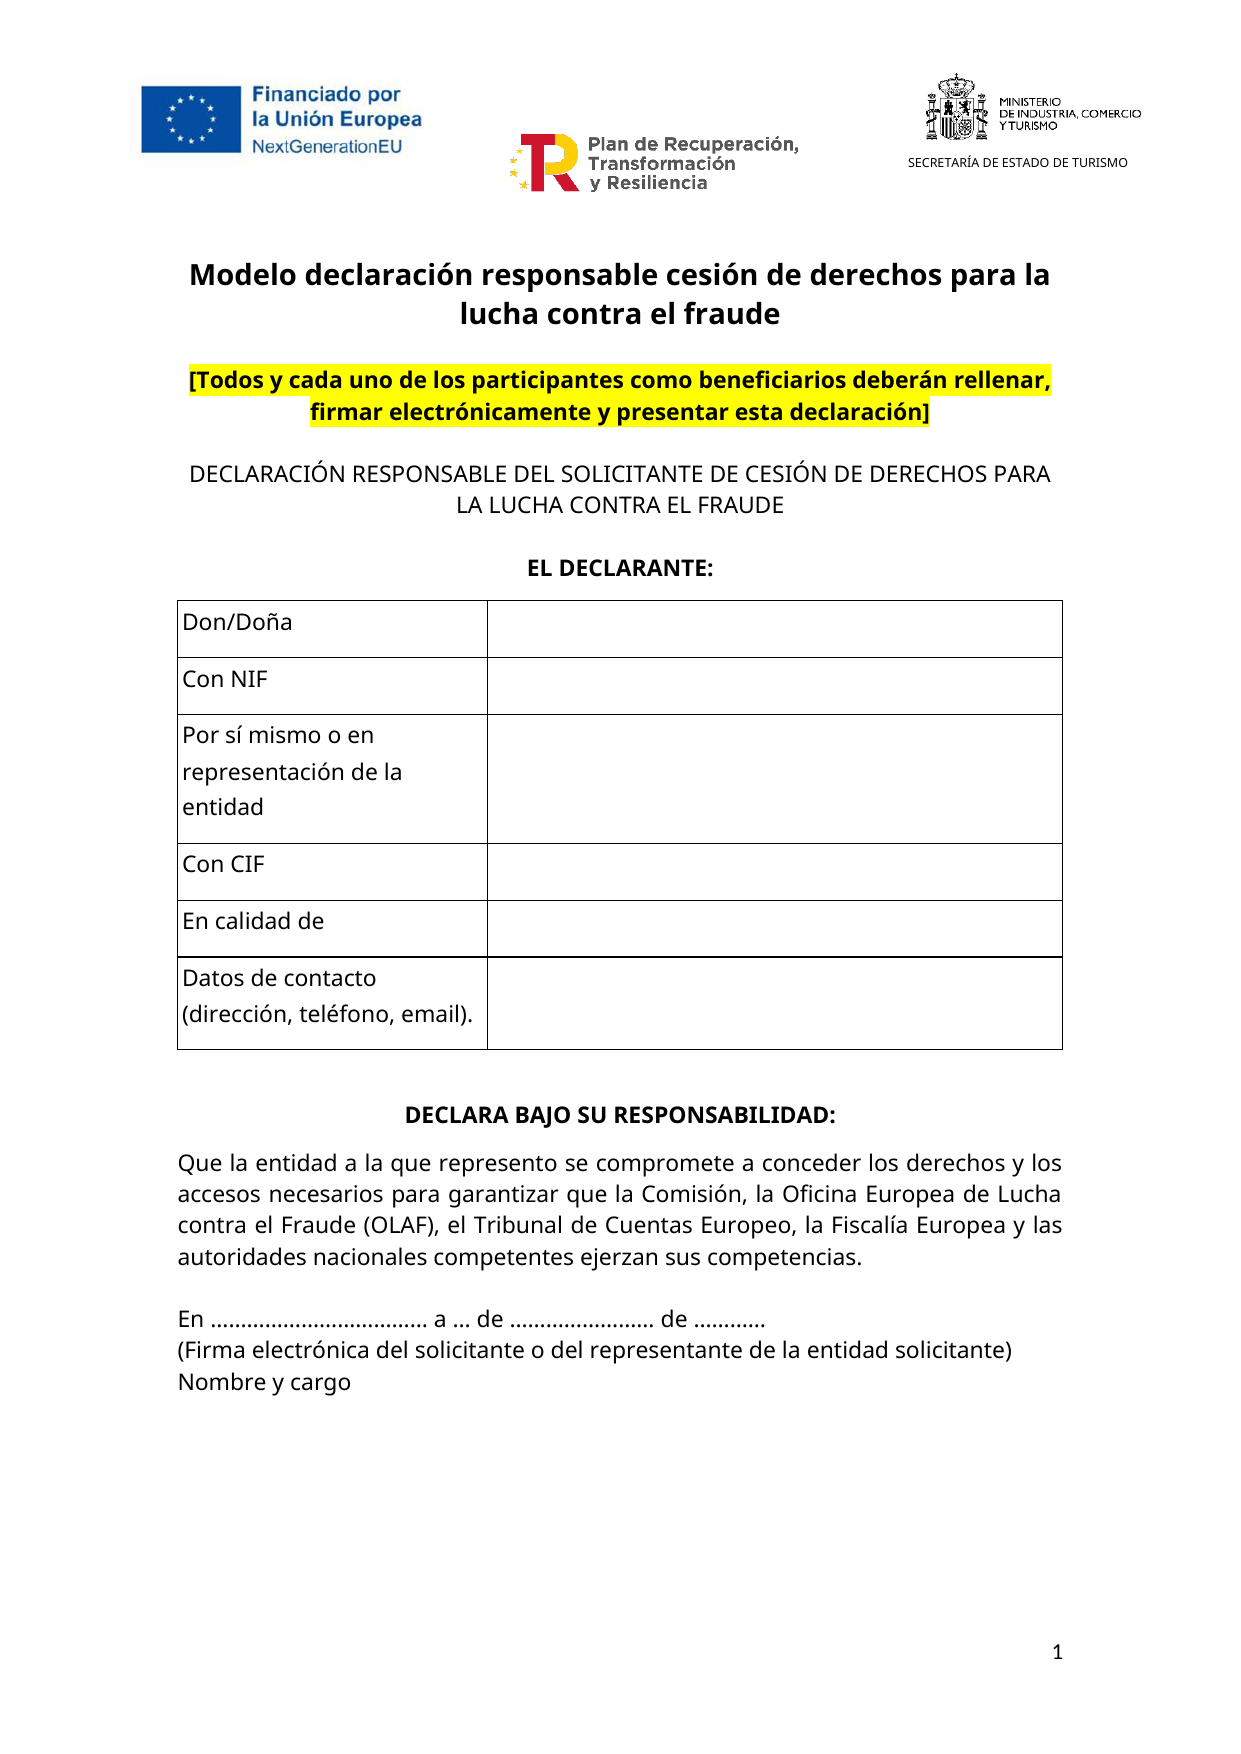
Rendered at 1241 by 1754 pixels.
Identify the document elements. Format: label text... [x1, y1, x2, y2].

table_cell Por sí mismo o en representación de la entidad [178, 715, 487, 843]
picture [495, 73, 812, 252]
table_cell [488, 901, 1062, 956]
table_header Don/Doña [178, 601, 487, 657]
table_cell [488, 658, 1062, 714]
table_cell [488, 844, 1062, 900]
table_cell [488, 958, 1062, 1049]
table_cell [488, 715, 1062, 843]
table_cell Datos de contacto (dirección, teléfono, email). [178, 958, 487, 1049]
text En ……………………………… a … de …………………… de ………… [177, 1303, 1063, 1334]
text Nombre y cargo [177, 1366, 1063, 1397]
table_header [488, 601, 1062, 657]
picture [129, 77, 431, 183]
text DECLARACIÓN RESPONSABLE DEL SOLICITANTE DE CESIÓN DE DERECHOS PARA LA LUCHA CONTRA EL FRAUDE [177, 458, 1063, 521]
text DECLARA BAJO SU RESPONSABILIDAD: [177, 1098, 1063, 1130]
text [Todos y cada uno de los participantes como beneficiarios deberán rellenar, firmar electrónicamente y presentar esta declaración] [930, 364, 1063, 427]
text (Firma electrónica del solicitante o del representante de la entidad solicitante) [177, 1334, 1063, 1366]
table_cell Con NIF [178, 658, 487, 714]
table_cell En calidad de [178, 901, 487, 956]
text Que la entidad a la que represento se compromete a conceder los derechos y los accesos necesarios para garantizar que la Comisión, la Oficina Europea de Lucha contra el Fraude (OLAF), el Tribunal de Cuentas Europeo, la Fiscalía Europea y las autoridades nacionales competentes ejerzan sus competencias. [177, 1147, 1063, 1272]
table_cell Con CIF [178, 844, 487, 900]
picture [902, 73, 1158, 154]
text [Todos y cada uno de los participantes como beneficiarios deberán rellenar, firmar electrónicamente y presentar esta declaración] [177, 364, 310, 427]
text EL DECLARANTE: [177, 552, 1063, 583]
text Modelo declaración responsable cesión de derechos para la lucha contra el fraude [177, 254, 1063, 333]
